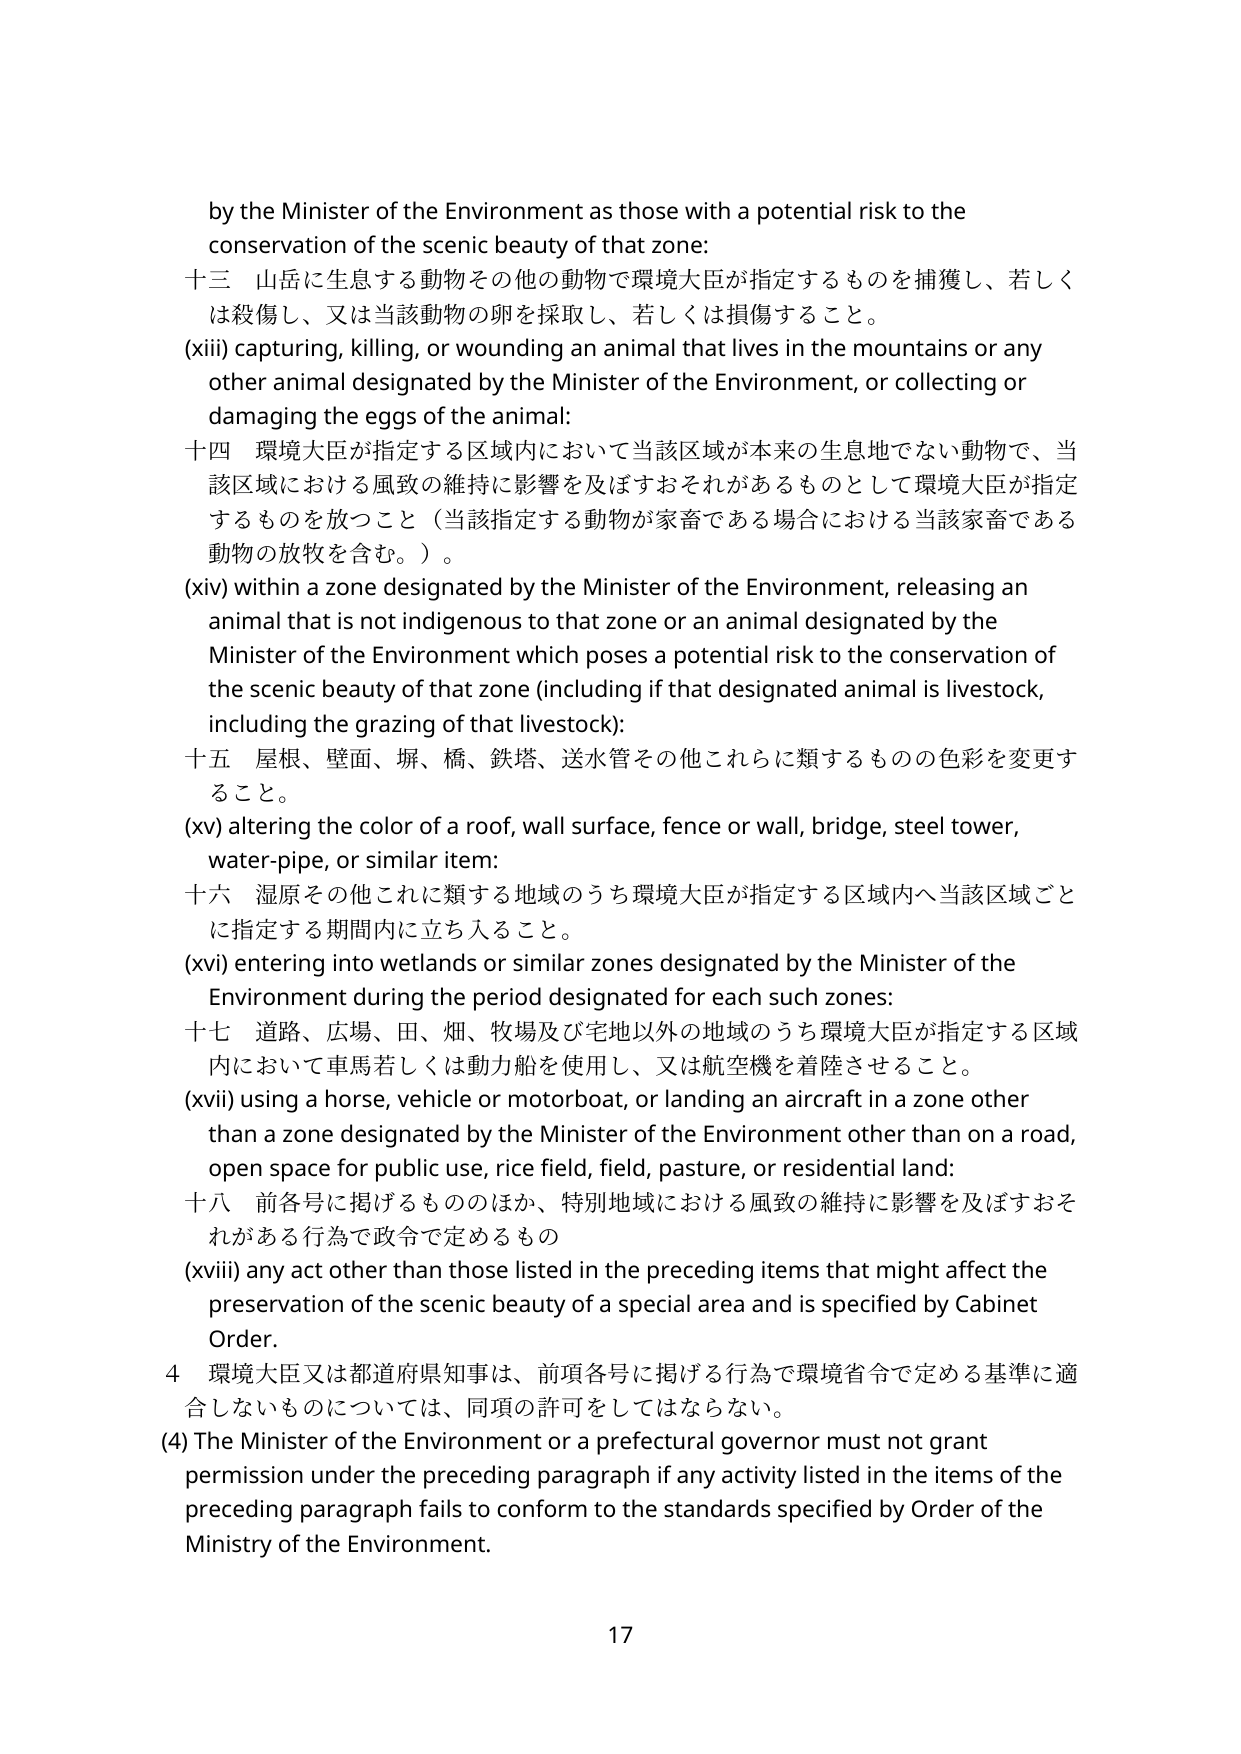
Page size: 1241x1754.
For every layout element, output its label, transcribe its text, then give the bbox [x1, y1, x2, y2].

text 十四 環境大臣が指定する区域内において当該区域が本来の生息地でない動物で、当該区域における風致の維持に影響を及ぼすおそれがあるものとして環境大臣が指定するものを放つこと（当該指定する動物が家畜である場合における当該家畜である動物の放牧を含む。）。 [184, 433, 1079, 569]
text (xvi) entering into wetlands or similar zones designated by the Minister of the Environment during the period designated for each such zones: [184, 945, 1079, 1014]
text 十三 山岳に生息する動物その他の動物で環境大臣が指定するものを捕獲し、若しくは殺傷し、又は当該動物の卵を採取し、若しくは損傷すること。 [184, 262, 1079, 330]
text (xviii) any act other than those listed in the preceding items that might affect the preservation of the scenic beauty of a special area and is specified by Cabinet Order. [184, 1253, 1079, 1355]
text 十五 屋根、壁面、塀、橋、鉄塔、送水管その他これらに類するものの色彩を変更すること。 [184, 740, 1079, 809]
text 十七 道路、広場、田、畑、牧場及び宅地以外の地域のうち環境大臣が指定する区域内において車馬若しくは動力船を使用し、又は航空機を着陸させること。 [184, 1014, 1079, 1082]
text (4) The Minister of the Environment or a prefectural governor must not grant permission under the preceding paragraph if any activity listed in the items of the preceding paragraph fails to conform to the standards specified by Order of the Ministry of the Environment. [161, 1424, 1079, 1560]
text 十八 前各号に掲げるもののほか、特別地域における風致の維持に影響を及ぼすおそれがある行為で政令で定めるもの [184, 1184, 1079, 1253]
text (xv) altering the color of a roof, wall surface, fence or wall, bridge, steel tower, water-pipe, or similar item: [184, 809, 1079, 877]
text (xvii) using a horse, vehicle or motorboat, or landing an aircraft in a zone other than a zone designated by the Minister of the Environment other than on a road, open space for public use, rice field, field, pasture, or residential land: [184, 1082, 1079, 1184]
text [184, 194, 1079, 262]
text (xiii) capturing, killing, or wounding an animal that lives in the mountains or any other animal designated by the Minister of the Environment, or collecting or damaging the eggs of the animal: [184, 330, 1079, 433]
text 十六 湿原その他これに類する地域のうち環境大臣が指定する区域内へ当該区域ごとに指定する期間内に立ち入ること。 [184, 877, 1079, 945]
text ４ 環境大臣又は都道府県知事は、前項各号に掲げる行為で環境省令で定める基準に適合しないものについては、同項の許可をしてはならない。 [161, 1355, 1079, 1424]
text (xiv) within a zone designated by the Minister of the Environment, releasing an animal that is not indigenous to that zone or an animal designated by the Minister of the Environment which poses a potential risk to the conservation of the scenic beauty of that zone (including if that designated animal is livestock, including the grazing of that livestock): [184, 569, 1079, 740]
